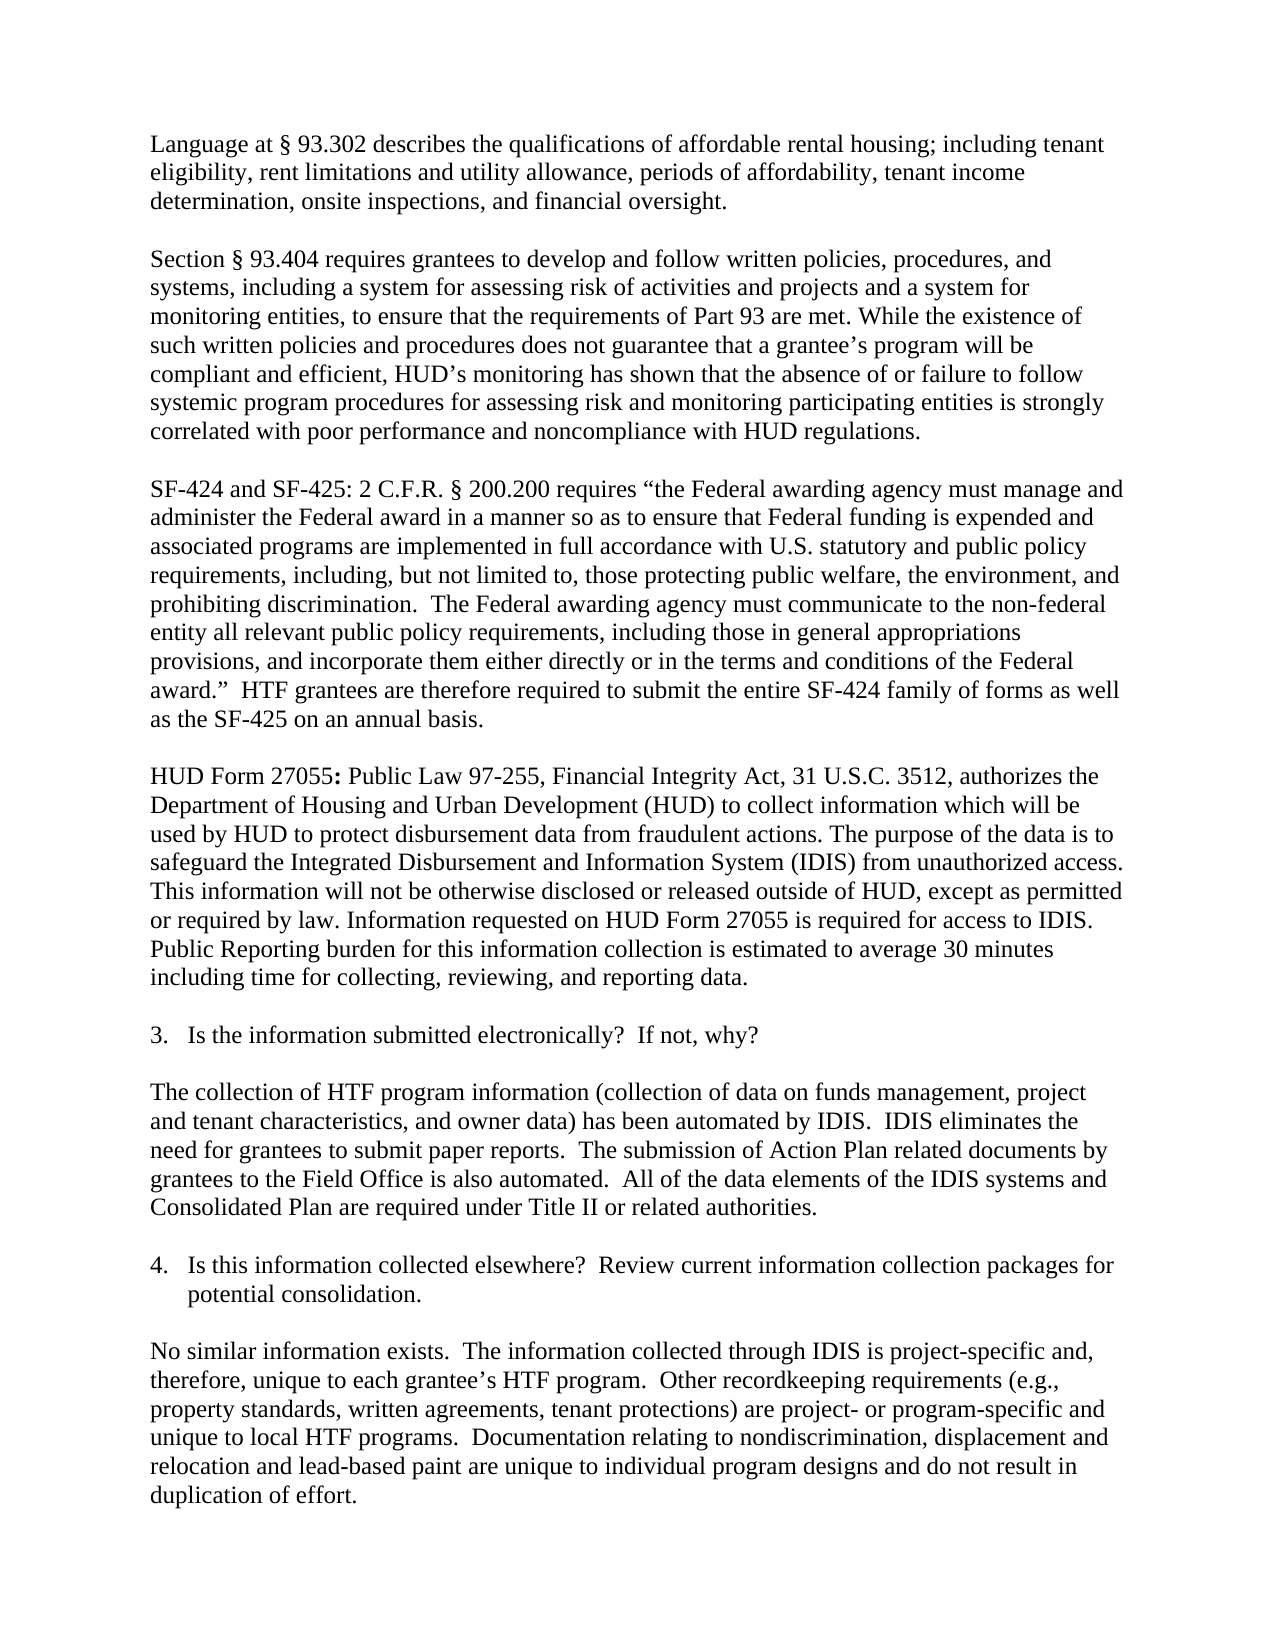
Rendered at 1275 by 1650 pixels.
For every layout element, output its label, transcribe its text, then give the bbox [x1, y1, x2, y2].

text No similar information exists. The information collected through IDIS is project-specific and, therefore, unique to each grantee’s HTF program. Other recordkeeping requirements (e.g., property standards, written agreements, tenant protections) are project- or program-specific and unique to local HTF programs. Documentation relating to nondiscrimination, displacement and relocation and lead-based paint are unique to individual program designs and do not result in duplication of effort. [150, 1336, 1125, 1509]
text 4. Is this information collected elsewhere? Review current information collection packages for potential consolidation. [150, 1250, 1125, 1307]
text SF-424 and SF-425: 2 C.F.R. § 200.200 requires “the Federal awarding agency must manage and administer the Federal award in a manner so as to ensure that Federal funding is expended and associated programs are implemented in full accordance with U.S. statutory and public policy requirements, including, but not limited to, those protecting public welfare, the environment, and prohibiting discrimination. The Federal awarding agency must communicate to the non-federal entity all relevant public policy requirements, including those in general appropriations provisions, and incorporate them either directly or in the terms and conditions of the Federal award.” HTF grantees are therefore required to submit the entire SF-424 family of forms as well as the SF-425 on an annual basis. [150, 474, 1125, 732]
text Section § 93.404 requires grantees to develop and follow written policies, procedures, and systems, including a system for assessing risk of activities and projects and a system for monitoring entities, to ensure that the requirements of Part 93 are met. While the existence of such written policies and procedures does not guarantee that a grantee’s program will be compliant and efficient, HUD’s monitoring has shown that the absence of or failure to follow systemic program procedures for assessing risk and monitoring participating entities is strongly correlated with poor performance and noncompliance with HUD regulations. [150, 244, 1125, 445]
text The collection of HTF program information (collection of data on funds management, project and tenant characteristics, and owner data) has been automated by IDIS. IDIS eliminates the need for grantees to submit paper reports. The submission of Action Plan related documents by grantees to the Field Office is also automated. All of the data elements of the IDIS systems and Consolidated Plan are required under Title II or related authorities. [150, 1077, 1125, 1221]
text 3. Is the information submitted electronically? If not, why? [150, 1020, 1125, 1049]
text HUD Form 27055: Public Law 97-255, Financial Integrity Act, 31 U.S.C. 3512, authorizes the Department of Housing and Urban Development (HUD) to collect information which will be used by HUD to protect disbursement data from fraudulent actions. The purpose of the data is to safeguard the Integrated Disbursement and Information System (IDIS) from unauthorized access. This information will not be otherwise disclosed or released outside of HUD, except as permitted or required by law. Information requested on HUD Form 27055 is required for access to IDIS. Public Reporting burden for this information collection is estimated to average 30 minutes including time for collecting, reviewing, and reporting data. [150, 761, 1125, 991]
text Language at § 93.302 describes the qualifications of affordable rental housing; including tenant eligibility, rent limitations and utility allowance, periods of affordability, tenant income determination, onsite inspections, and financial oversight. [150, 129, 1125, 215]
